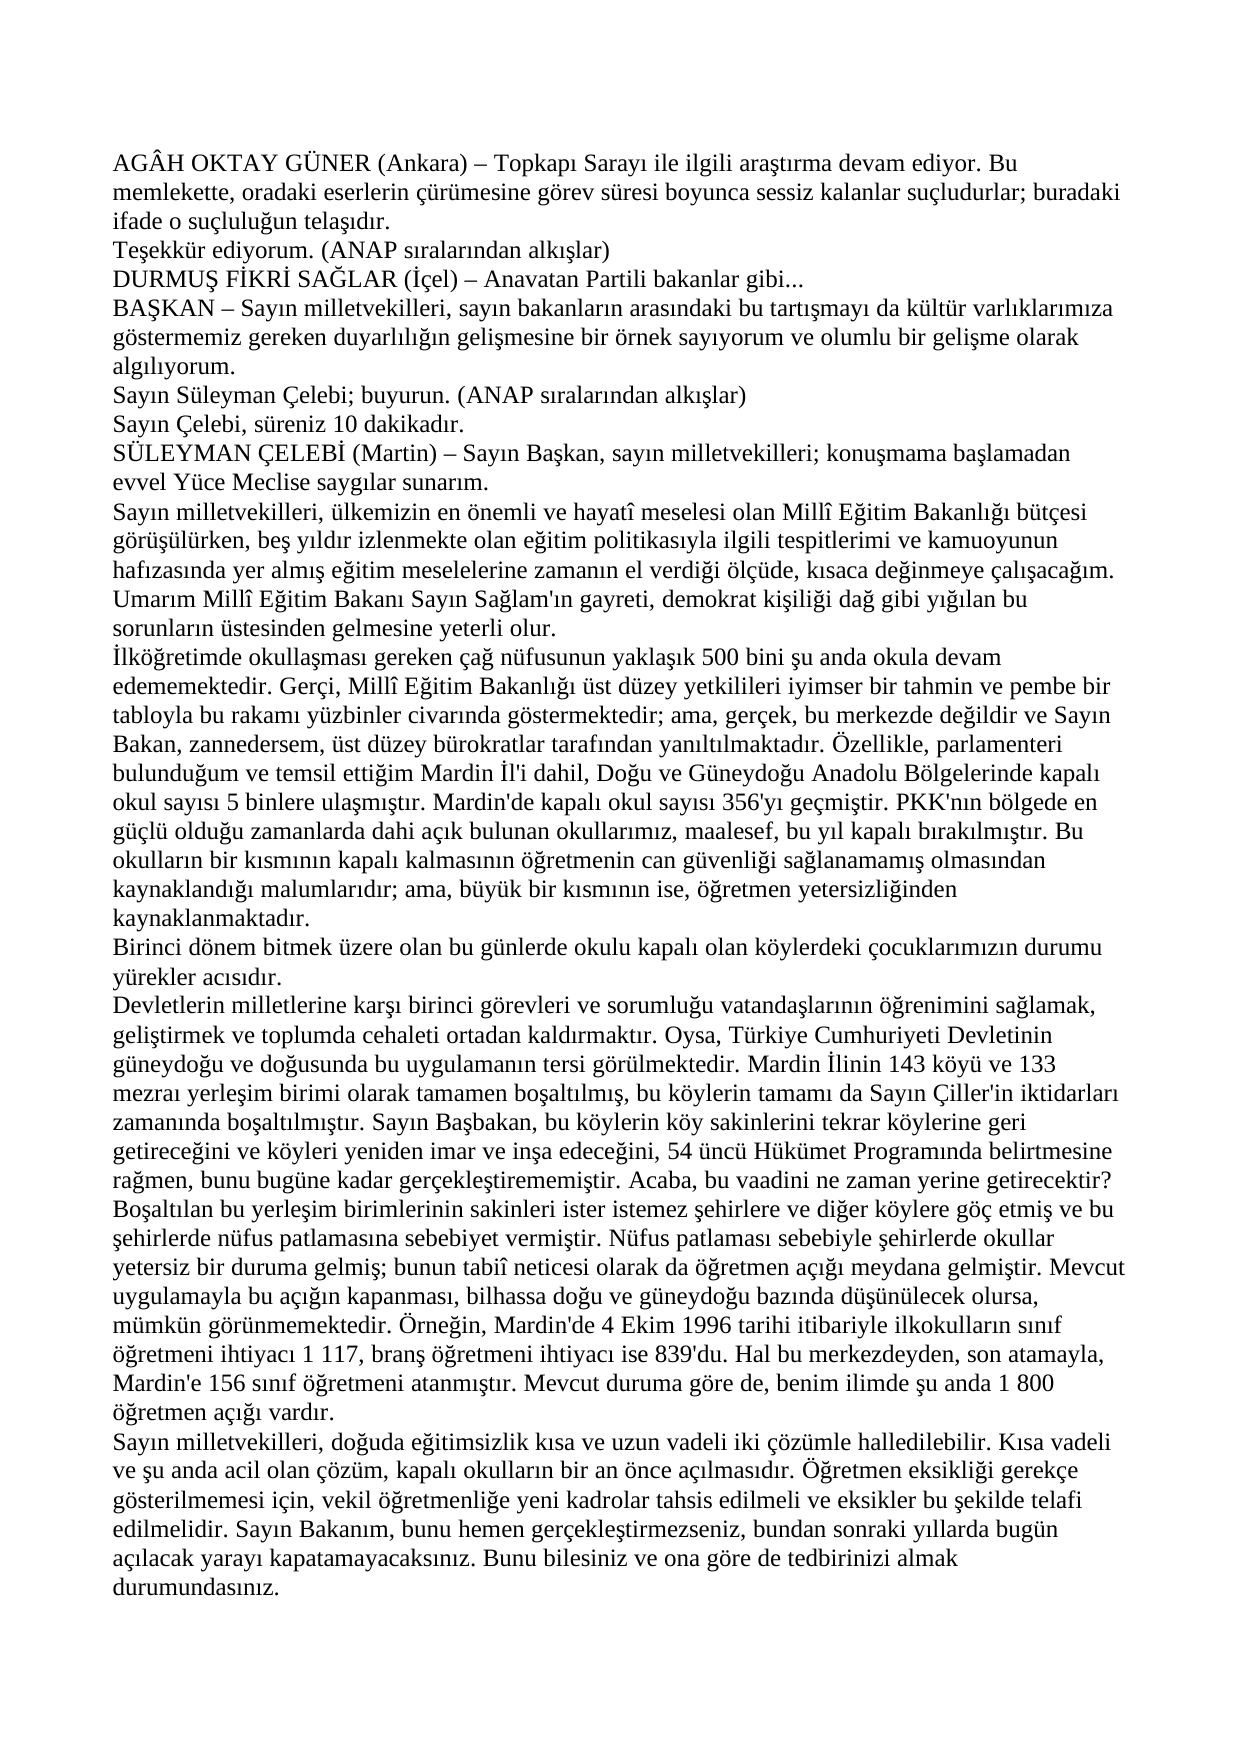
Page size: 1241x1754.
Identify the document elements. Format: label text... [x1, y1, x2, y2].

text Sayın milletvekilleri, doğuda eğitimsizlik kısa ve uzun vadeli iki çözümle halledilebilir. Kısa vadeli ve şu anda acil olan çözüm, kapalı okulların bir an önce açılmasıdır. Öğretmen eksikliği gerekçe gösterilmemesi için, vekil öğretmenliğe yeni kadrolar tahsis edilmeli ve eksikler bu şekilde telafi edilmelidir. Sayın Bakanım, bunu hemen gerçekleştirmezseniz, bundan sonraki yıllarda bugün açılacak yarayı kapatamayacaksınız. Bunu bilesiniz ve ona göre de tedbirinizi almak durumundasınız. [112, 1426, 1128, 1601]
text İlköğretimde okullaşması gereken çağ nüfusunun yaklaşık 500 bini şu anda okula devam edememektedir. Gerçi, Millî Eğitim Bakanlığı üst düzey yetkilileri iyimser bir tahmin ve pembe bir tabloyla bu rakamı yüzbinler civarında göstermektedir; ama, gerçek, bu merkezde değildir ve Sayın Bakan, zannedersem, üst düzey bürokratlar tarafından yanıltılmaktadır. Özellikle, parlamenteri bulunduğum ve temsil ettiğim Mardin İl'i dahil, Doğu ve Güneydoğu Anadolu Bölgelerinde kapalı okul sayısı 5 binlere ulaşmıştır. Mardin'de kapalı okul sayısı 356'yı geçmiştir. PKK'nın bölgede en güçlü olduğu zamanlarda dahi açık bulunan okullarımız, maalesef, bu yıl kapalı bırakılmıştır. Bu okulların bir kısmının kapalı kalmasının öğretmenin can güvenliği sağlanamamış olmasından kaynaklandığı malumlarıdır; ama, büyük bir kısmının ise, öğretmen yetersizliğinden kaynaklanmaktadır. [112, 642, 1128, 932]
text AGÂH OKTAY GÜNER (Ankara) – Topkapı Sarayı ile ilgili araştırma devam ediyor. Bu memlekette, oradaki eserlerin çürümesine görev süresi boyunca sessiz kalanlar suçludurlar; buradaki ifade o suçluluğun telaşıdır. [112, 148, 1128, 235]
text Sayın Süleyman Çelebi; buyurun. (ANAP sıralarından alkışlar) [112, 380, 1128, 409]
text DURMUŞ FİKRİ SAĞLAR (İçel) – Anavatan Partili bakanlar gibi... [112, 264, 1128, 293]
text SÜLEYMAN ÇELEBİ (Martin) – Sayın Başkan, sayın milletvekilleri; konuşmama başlamadan evvel Yüce Meclise saygılar sunarım. [112, 438, 1128, 496]
text Devletlerin milletlerine karşı birinci görevleri ve sorumluğu vatandaşlarının öğrenimini sağlamak, geliştirmek ve toplumda cehaleti ortadan kaldırmaktır. Oysa, Türkiye Cumhuriyeti Devletinin güneydoğu ve doğusunda bu uygulamanın tersi görülmektedir. Mardin İlinin 143 köyü ve 133 mezraı yerleşim birimi olarak tamamen boşaltılmış, bu köylerin tamamı da Sayın Çiller'in iktidarları zamanında boşaltılmıştır. Sayın Başbakan, bu köylerin köy sakinlerini tekrar köylerine geri getireceğini ve köyleri yeniden imar ve inşa edeceğini, 54 üncü Hükümet Programında belirtmesine rağmen, bunu bugüne kadar gerçekleştirememiştir. Acaba, bu vaadini ne zaman yerine getirecektir? Boşaltılan bu yerleşim birimlerinin sakinleri ister istemez şehirlere ve diğer köylere göç etmiş ve bu şehirlerde nüfus patlamasına sebebiyet vermiştir. Nüfus patlaması sebebiyle şehirlerde okullar yetersiz bir duruma gelmiş; bunun tabiî neticesi olarak da öğretmen açığı meydana gelmiştir. Mevcut uygulamayla bu açığın kapanması, bilhassa doğu ve güneydoğu bazında düşünülecek olursa, mümkün görünmemektedir. Örneğin, Mardin'de 4 Ekim 1996 tarihi itibariyle ilkokulların sınıf öğretmeni ihtiyacı 1 117, branş öğretmeni ihtiyacı ise 839'du. Hal bu merkezdeyden, son atamayla, Mardin'e 156 sınıf öğretmeni atanmıştır. Mevcut duruma göre de, benim ilimde şu anda 1 800 öğretmen açığı vardır. [112, 990, 1128, 1426]
text Sayın milletvekilleri, ülkemizin en önemli ve hayatî meselesi olan Millî Eğitim Bakanlığı bütçesi görüşülürken, beş yıldır izlenmekte olan eğitim politikasıyla ilgili tespitlerimi ve kamuoyunun hafızasında yer almış eğitim meselelerine zamanın el verdiği ölçüde, kısaca değinmeye çalışacağım. Umarım Millî Eğitim Bakanı Sayın Sağlam'ın gayreti, demokrat kişiliği dağ gibi yığılan bu sorunların üstesinden gelmesine yeterli olur. [112, 496, 1128, 642]
text Teşekkür ediyorum. (ANAP sıralarından alkışlar) [112, 235, 1128, 264]
text Birinci dönem bitmek üzere olan bu günlerde okulu kapalı olan köylerdeki çocuklarımızın durumu yürekler acısıdır. [112, 932, 1128, 990]
text Sayın Çelebi, süreniz 10 dakikadır. [112, 409, 1128, 438]
text BAŞKAN – Sayın milletvekilleri, sayın bakanların arasındaki bu tartışmayı da kültür varlıklarımıza göstermemiz gereken duyarlılığın gelişmesine bir örnek sayıyorum ve olumlu bir gelişme olarak algılıyorum. [112, 293, 1128, 380]
